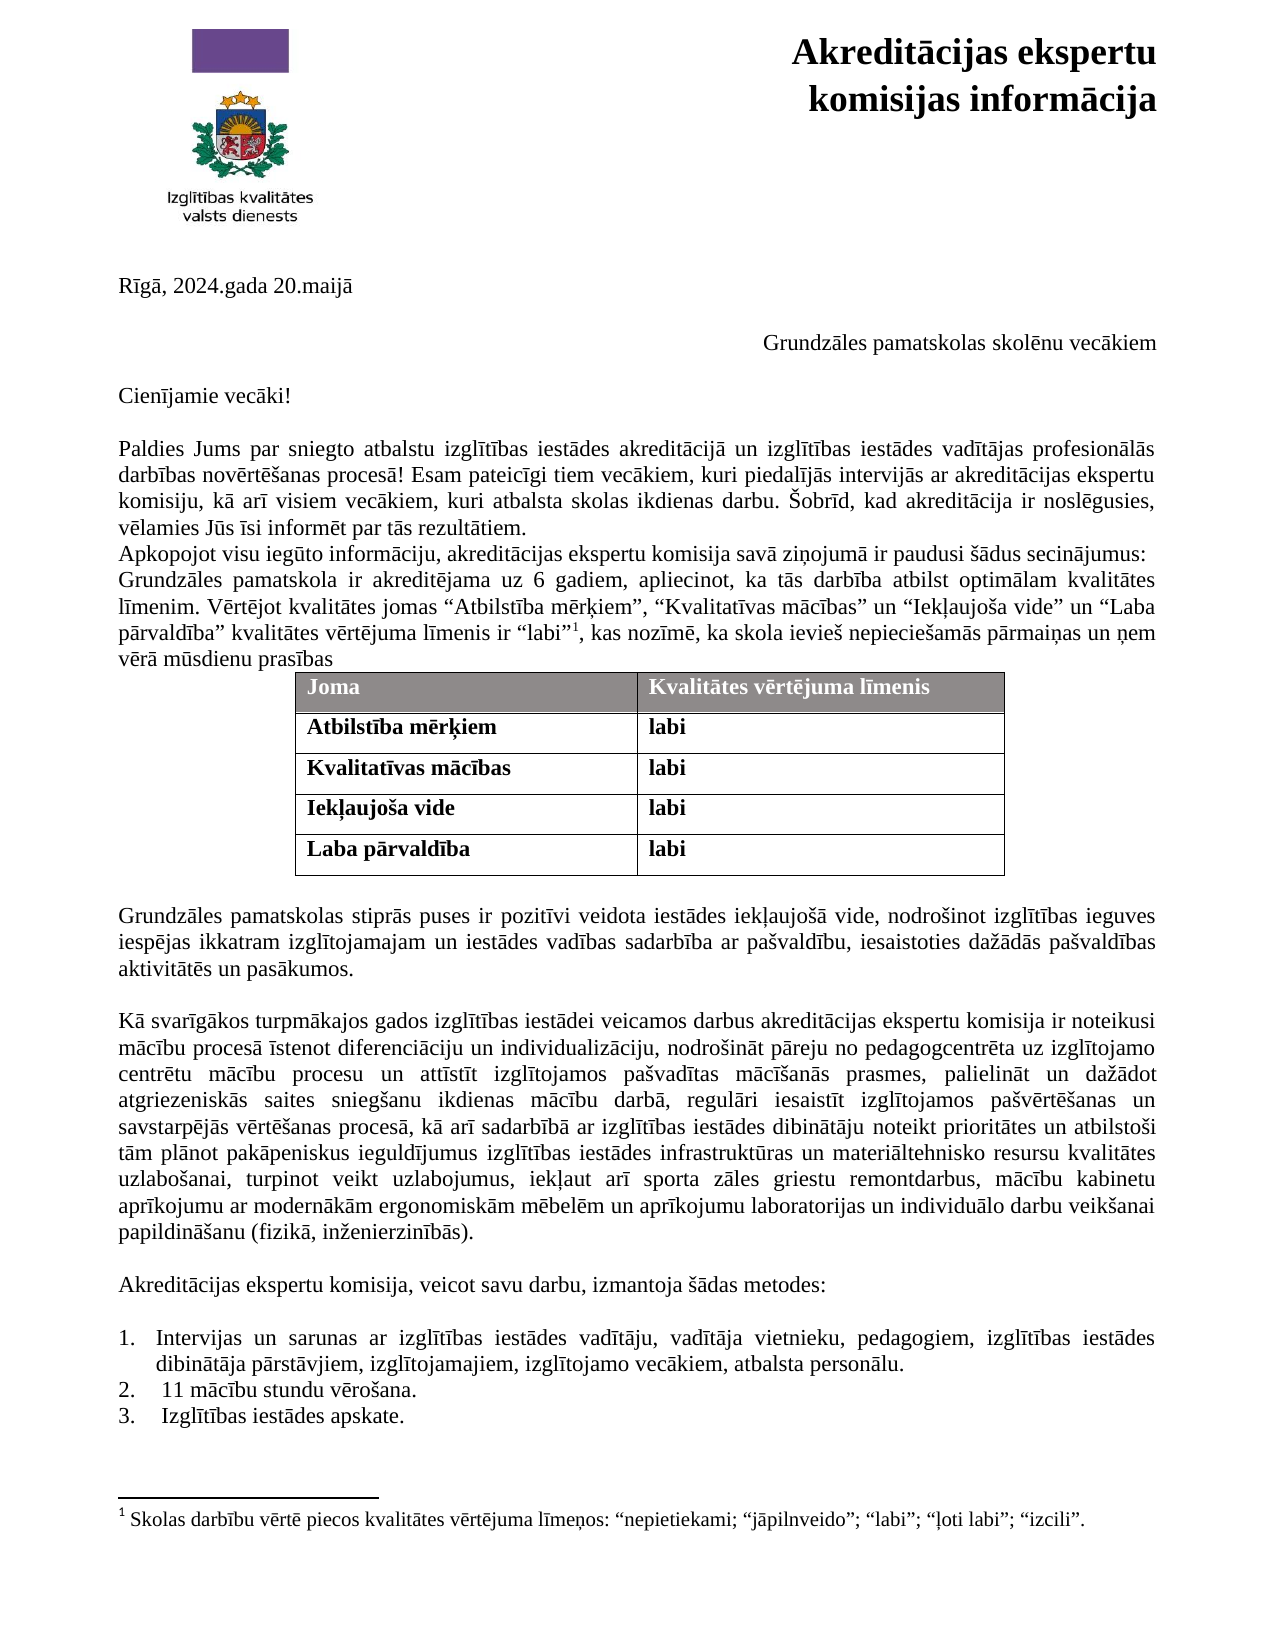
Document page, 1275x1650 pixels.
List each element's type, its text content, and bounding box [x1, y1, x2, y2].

text Kā svarīgākos turpmākajos gados izglītības iestādei veicamos darbus akreditācijas ekspertu komisija ir noteikusi mācību procesā īstenot diferenciāciju un individualizāciju, nodrošināt pāreju no pedagogcentrēta uz izglītojamo centrētu mācību procesu un attīstīt izglītojamos pašvadītas mācīšanās prasmes, palielināt un dažādot atgriezeniskās saites sniegšanu ikdienas mācību darbā, regulāri iesaistīt izglītojamos pašvērtēšanas un savstarpējās vērtēšanas procesā, kā arī sadarbībā ar izglītības iestādes dibinātāju noteikt prioritātes un atbilstoši tām plānot pakāpeniskus ieguldījumus izglītības iestādes infrastruktūras un materiāltehnisko resursu kvalitātes uzlabošanai, turpinot veikt uzlabojumus, iekļaut arī sporta zāles griestu remontdarbus, mācību kabinetu aprīkojumu ar modernākām ergonomiskām mēbelēm un aprīkojumu laboratorijas un individuālo darbu veikšanai papildināšanu (fizikā, inženierzinībās). [118, 1007, 1157, 1244]
text Akreditācijas ekspertu komisija, veicot savu darbu, izmantoja šādas metodes: [118, 1271, 1157, 1297]
text Cienījamie vecāki! [118, 382, 1157, 408]
table_cell labi [638, 835, 1004, 874]
table_cell Atbilstība mērķiem [296, 714, 637, 753]
text Rīgā, 2024.gada 20.maijā [118, 272, 1157, 299]
list Izglītības iestādes apskate. [118, 1403, 1157, 1429]
text Paldies Jums par sniegto atbalstu izglītības iestādes akreditācijā un izglītības iestādes vadītājas profesionālās darbības novērtēšanas procesā! Esam pateicīgi tiem vecākiem, kuri piedalījās intervijās ar akreditācijas ekspertu komisiju, kā arī visiem vecākiem, kuri atbalsta skolas ikdienas darbu. Šobrīd, kad akreditācija ir noslēgusies, vēlamies Jūs īsi informēt par tās rezultātiem. [118, 435, 1157, 540]
table_cell labi [638, 714, 1004, 753]
picture [117, 29, 363, 250]
list Intervijas un sarunas ar izglītības iestādes vadītāju, vadītāja vietnieku, pedagogiem, izglītības iestādes dibinātāja pārstāvjiem, izglītojamajiem, izglītojamo vecākiem, atbalsta personālu. [118, 1323, 1157, 1376]
table_cell Kvalitatīvas mācības [296, 754, 637, 793]
table_header Joma [296, 673, 637, 712]
list 11 mācību stundu vērošana. [118, 1376, 1157, 1403]
text Grundzāles pamatskolas skolēnu vecākiem [118, 329, 1157, 356]
table_cell Iekļaujoša vide [296, 795, 637, 834]
table_cell labi [638, 754, 1004, 793]
table_cell Laba pārvaldība [296, 835, 637, 874]
text Grundzāles pamatskolas stiprās puses ir pozitīvi veidota iestādes iekļaujošā vide, nodrošinot izglītības ieguves iespējas ikkatram izglītojamajam un iestādes vadības sadarbība ar pašvaldību, iesaistoties dažādās pašvaldības aktivitātēs un pasākumos. [118, 902, 1157, 981]
text Apkopojot visu iegūto informāciju, akreditācijas ekspertu komisija savā ziņojumā ir paudusi šādus secinājumus: [118, 540, 1157, 566]
text Grundzāles pamatskola ir akreditējama uz 6 gadiem, apliecinot, ka tās darbība atbilst optimālam kvalitātes līmenim. Vērtējot kvalitātes jomas “Atbilstība mērķiem”, “Kvalitatīvas mācības” un “Iekļaujoša vide” un “Laba pārvaldība” kvalitātes vērtējuma līmenis ir “labi”, kas nozīmē, ka skola ievieš nepieciešamās pārmaiņas un ņem vērā mūsdienu prasības [118, 566, 1157, 672]
table_cell labi [638, 795, 1004, 834]
table_header Kvalitātes vērtējuma līmenis [638, 673, 1004, 712]
